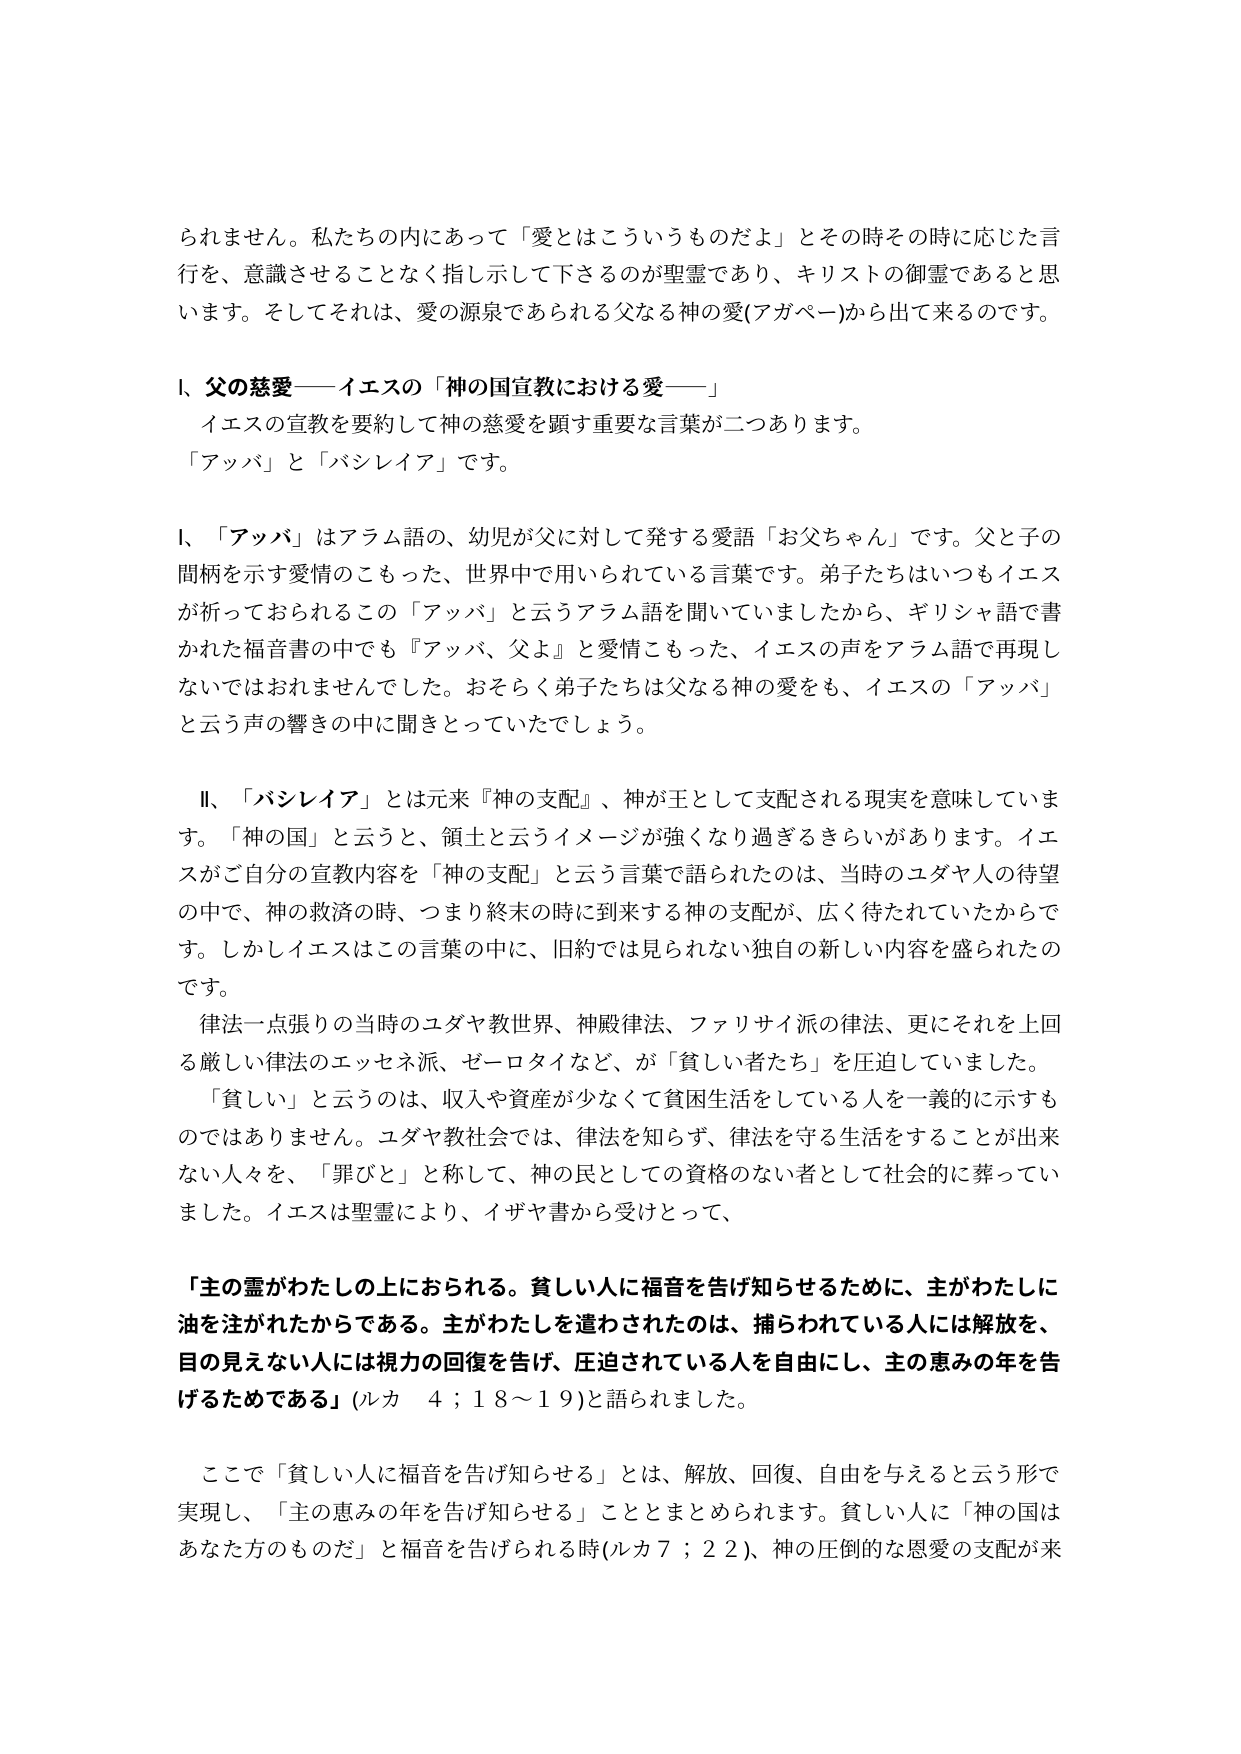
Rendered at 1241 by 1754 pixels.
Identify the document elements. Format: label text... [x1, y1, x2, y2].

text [177, 1454, 1063, 1567]
text Ⅰ、父の慈愛――イエスの「神の国宣教における愛――」 [177, 367, 1063, 404]
text Ⅰ、「アッバ」はアラム語の、幼児が父に対して発する愛語「お父ちゃん」です。父と子の間柄を示す愛情のこもった、世界中で用いられている言葉です。弟子たちはいつもイエスが祈っておられるこの「アッバ」と云うアラム語を聞いていましたから、ギリシャ語で書かれた福音書の中でも『アッバ、父よ』と愛情こもった、イエスの声をアラム語で再現しないではおれませんでした。おそらく弟子たちは父なる神の愛をも、イエスの「アッバ」と云う声の響きの中に聞きとっていたでしょう。 [177, 517, 1063, 742]
text 「アッバ」と「バシレイア」です。 [177, 442, 1063, 479]
text イエスの宣教を要約して神の慈愛を顕す重要な言葉が二つあります。 [177, 404, 1063, 442]
text Ⅱ、「バシレイア」とは元来『神の支配』、神が王として支配される現実を意味しています。「神の国」と云うと、領土と云うイメージが強くなり過ぎるきらいがあります。イエスがご自分の宣教内容を「神の支配」と云う言葉で語られたのは、当時のユダヤ人の待望の中で、神の救済の時、つまり終末の時に到来する神の支配が、広く待たれていたからです。しかしイエスはこの言葉の中に、旧約では見られない独自の新しい内容を盛られたのです。 [177, 779, 1063, 1004]
text 「貧しい」と云うのは、収入や資産が少なくて貧困生活をしている人を一義的に示すものではありません。ユダヤ教社会では、律法を知らず、律法を守る生活をすることが出来ない人々を、「罪びと」と称して、神の民としての資格のない者として社会的に葬っていました。イエスは聖霊により、イザヤ書から受けとって、 [177, 1079, 1063, 1229]
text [177, 217, 1063, 329]
text 「主の霊がわたしの上におられる。貧しい人に福音を告げ知らせるために、主がわたしに油を注がれたからである。主がわたしを遣わされたのは、捕らわれている人には解放を、目の見えない人には視力の回復を告げ、圧迫されている人を自由にし、主の恵みの年を告げるためである」(ルカ ４；１８～１９)と語られました。 [177, 1267, 1063, 1417]
text 律法一点張りの当時のユダヤ教世界、神殿律法、ファリサイ派の律法、更にそれを上回る厳しい律法のエッセネ派、ゼーロタイなど、が「貧しい者たち」を圧迫していました。 [177, 1004, 1063, 1079]
